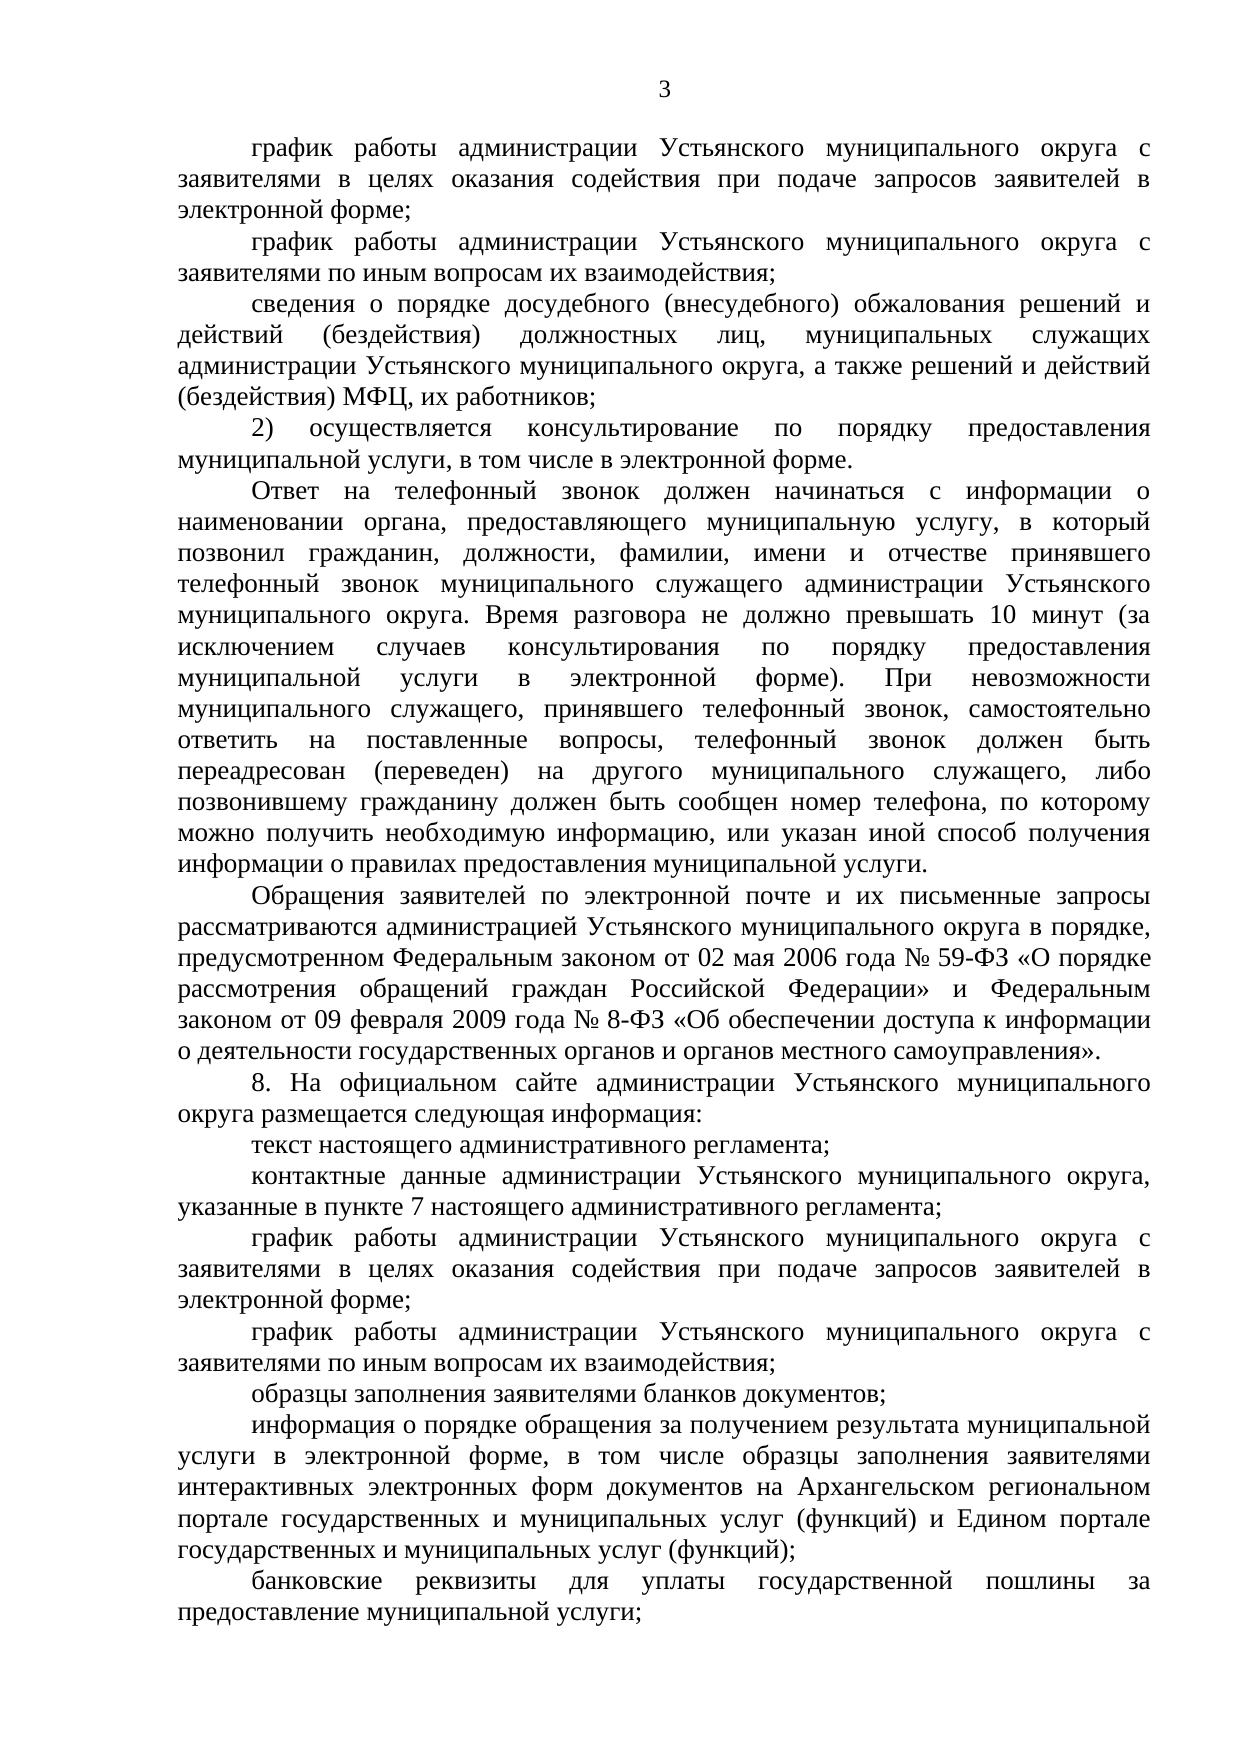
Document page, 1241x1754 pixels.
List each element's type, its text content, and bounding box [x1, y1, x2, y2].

text образцы заполнения заявителями бланков документов; [177, 1377, 1152, 1408]
text график работы администрации Устьянского муниципального округа с заявителями по иным вопросам их взаимодействия; [177, 1315, 1152, 1377]
text Обращения заявителей по электронной почте и их письменные запросы рассматриваются администрацией Устьянского муниципального округа в порядке, предусмотренном Федеральным законом от 02 мая 2006 года № 59-ФЗ «О порядке рассмотрения обращений граждан Российской Федерации» и Федеральным законом от 09 февраля 2009 года № 8-ФЗ «Об обеспечении доступа к информации о деятельности государственных органов и органов местного самоуправления». [177, 879, 1152, 1066]
text 2) осуществляется консультирование по порядку предоставления муниципальной услуги, в том числе в электронной форме. [177, 412, 1152, 474]
text график работы администрации Устьянского муниципального округа с заявителями в целях оказания содействия при подаче запросов заявителей в электронной форме; [177, 131, 1152, 225]
text банковские реквизиты для уплаты государственной пошлины за предоставление муниципальной услуги; [177, 1564, 1152, 1626]
text Ответ на телефонный звонок должен начинаться с информации о наименовании органа, предоставляющего муниципальную услугу, в который позвонил гражданин, должности, фамилии, имени и отчестве принявшего телефонный звонок муниципального служащего администрации Устьянского муниципального округа. Время разговора не должно превышать 10 минут (за исключением случаев консультирования по порядку предоставления муниципальной услуги в электронной форме). При невозможности муниципального служащего, принявшего телефонный звонок, самостоятельно ответить на поставленные вопросы, телефонный звонок должен быть переадресован (переведен) на другого муниципального служащего, либо позвонившему гражданину должен быть сообщен номер телефона, по которому можно получить необходимую информацию, или указан иной способ получения информации о правилах предоставления муниципальной услуги. [177, 474, 1152, 879]
text сведения о порядке досудебного (внесудебного) обжалования решений и действий (бездействия) должностных лиц, муниципальных служащих администрации Устьянского муниципального округа, а также решений и действий (бездействия) МФЦ, их работников; [177, 287, 1152, 412]
text контактные данные администрации Устьянского муниципального округа, указанные в пункте 7 настоящего административного регламента; [177, 1159, 1152, 1221]
text текст настоящего административного регламента; [177, 1128, 1152, 1159]
text информация о порядке обращения за получением результата муниципальной услуги в электронной форме, в том числе образцы заполнения заявителями интерактивных электронных форм документов на Архангельском региональном портале государственных и муниципальных услуг (функций) и Едином портале государственных и муниципальных услуг (функций); [177, 1408, 1152, 1564]
text 8. На официальном сайте администрации Устьянского муниципального округа размещается следующая информация: [177, 1066, 1152, 1128]
text график работы администрации Устьянского муниципального округа с заявителями по иным вопросам их взаимодействия; [177, 225, 1152, 287]
text график работы администрации Устьянского муниципального округа с заявителями в целях оказания содействия при подаче запросов заявителей в электронной форме; [177, 1221, 1152, 1315]
